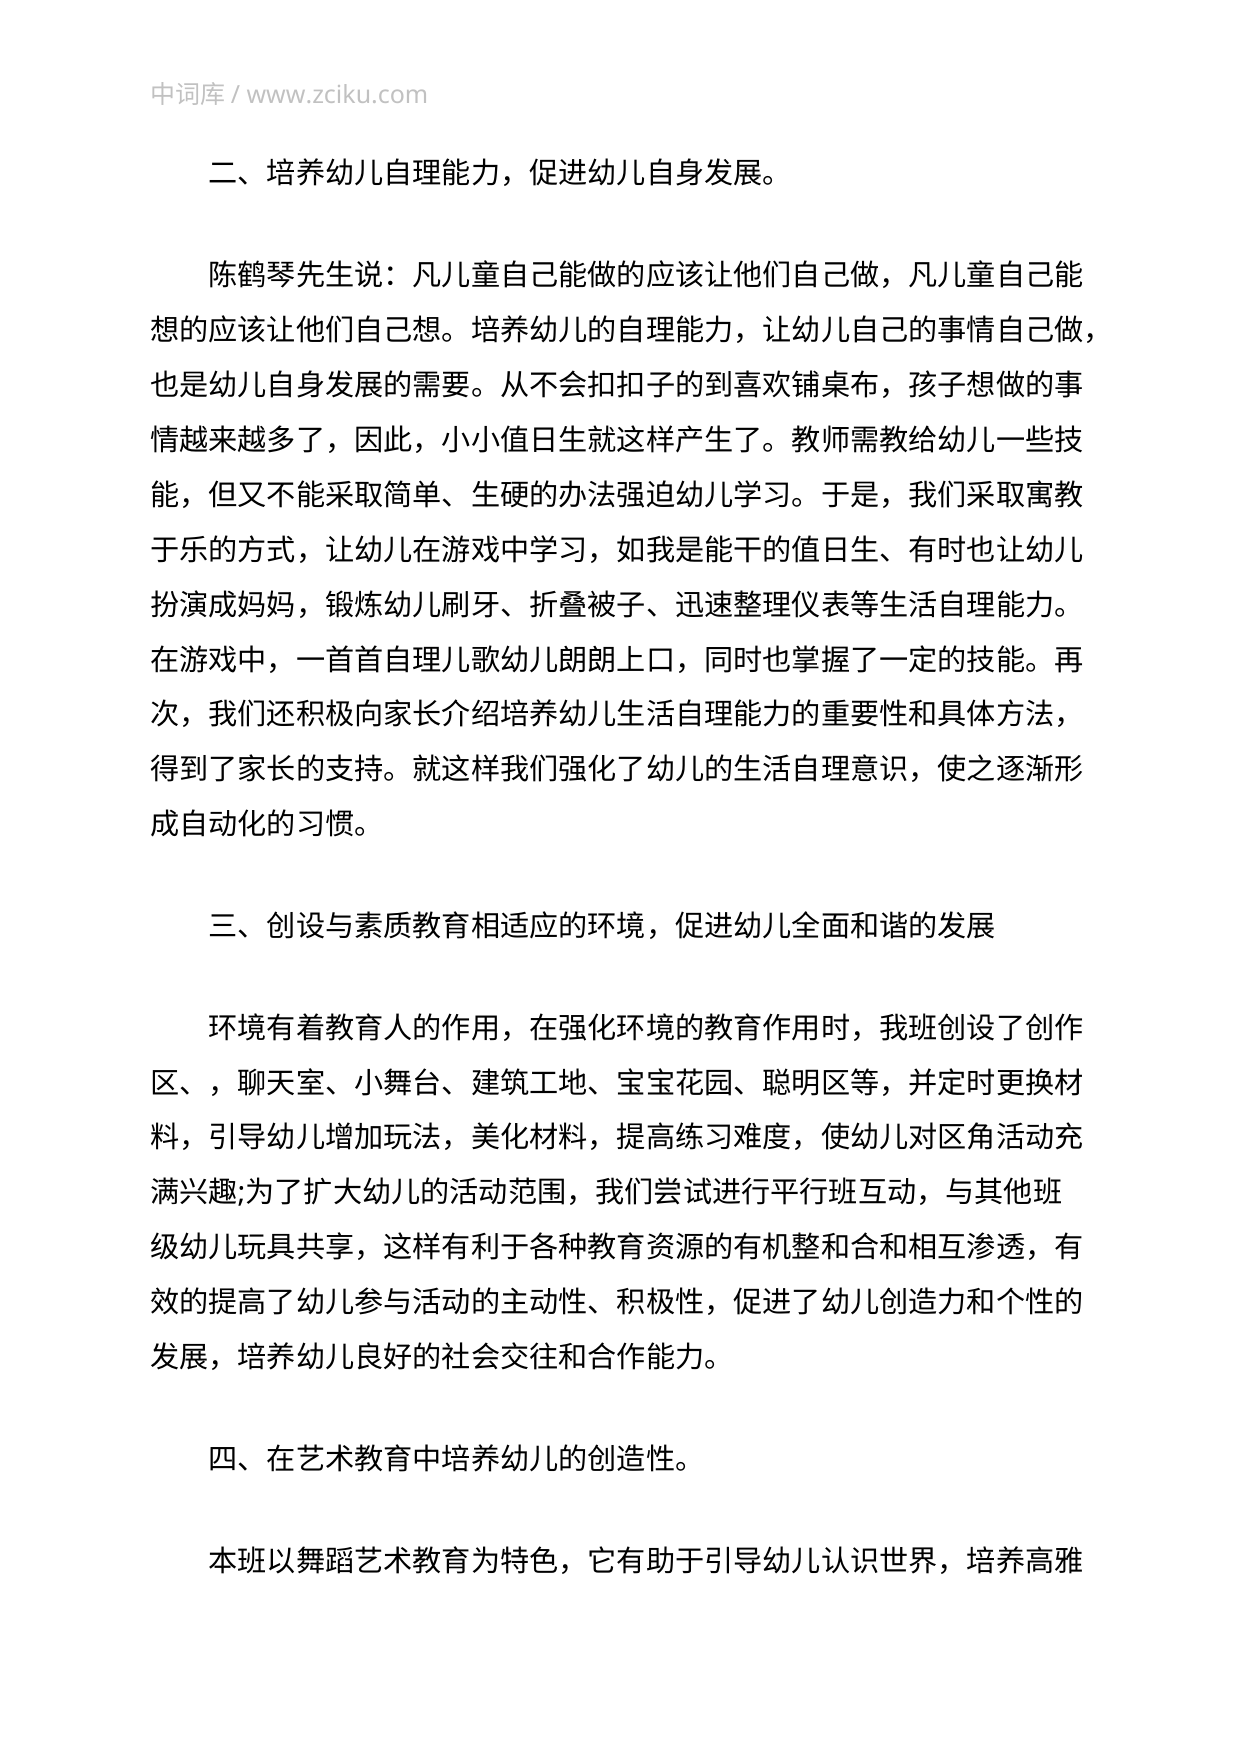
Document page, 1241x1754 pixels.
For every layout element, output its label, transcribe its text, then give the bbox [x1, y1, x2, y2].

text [150, 1537, 1090, 1579]
text 环境有着教育人的作用，在强化环境的教育作用时，我班创设了创作区、，聊天室、小舞台、建筑工地、宝宝花园、聪明区等，并定时更换材料，引导幼儿增加玩法，美化材料，提高练习难度，使幼儿对区角活动充满兴趣;为了扩大幼儿的活动范围，我们尝试进行平行班互动，与其他班级幼儿玩具共享，这样有利于各种教育资源的有机整和合和相互渗透，有效的提高了幼儿参与活动的主动性、积极性，促进了幼儿创造力和个性的发展，培养幼儿良好的社会交往和合作能力。 [150, 1004, 1090, 1376]
text 四、在艺术教育中培养幼儿的创造性。 [150, 1436, 1090, 1478]
text 二、培养幼儿自理能力，促进幼儿自身发展。 [150, 150, 1090, 192]
text 三、创设与素质教育相适应的环境，促进幼儿全面和谐的发展 [150, 902, 1090, 945]
text 陈鹤琴先生说：凡儿童自己能做的应该让他们自己做，凡儿童自己能想的应该让他们自己想。培养幼儿的自理能力，让幼儿自己的事情自己做，也是幼儿自身发展的需要。从不会扣扣子的到喜欢铺桌布，孩子想做的事情越来越多了，因此，小小值日生就这样产生了。教师需教给幼儿一些技能，但又不能采取简单、生硬的办法强迫幼儿学习。于是，我们采取寓教于乐的方式，让幼儿在游戏中学习，如我是能干的值日生、有时也让幼儿扮演成妈妈，锻炼幼儿刷牙、折叠被子、迅速整理仪表等生活自理能力。在游戏中，一首首自理儿歌幼儿朗朗上口，同时也掌握了一定的技能。再次，我们还积极向家长介绍培养幼儿生活自理能力的重要性和具体方法，得到了家长的支持。就这样我们强化了幼儿的生活自理意识，使之逐渐形成自动化的习惯。 [150, 252, 1090, 843]
